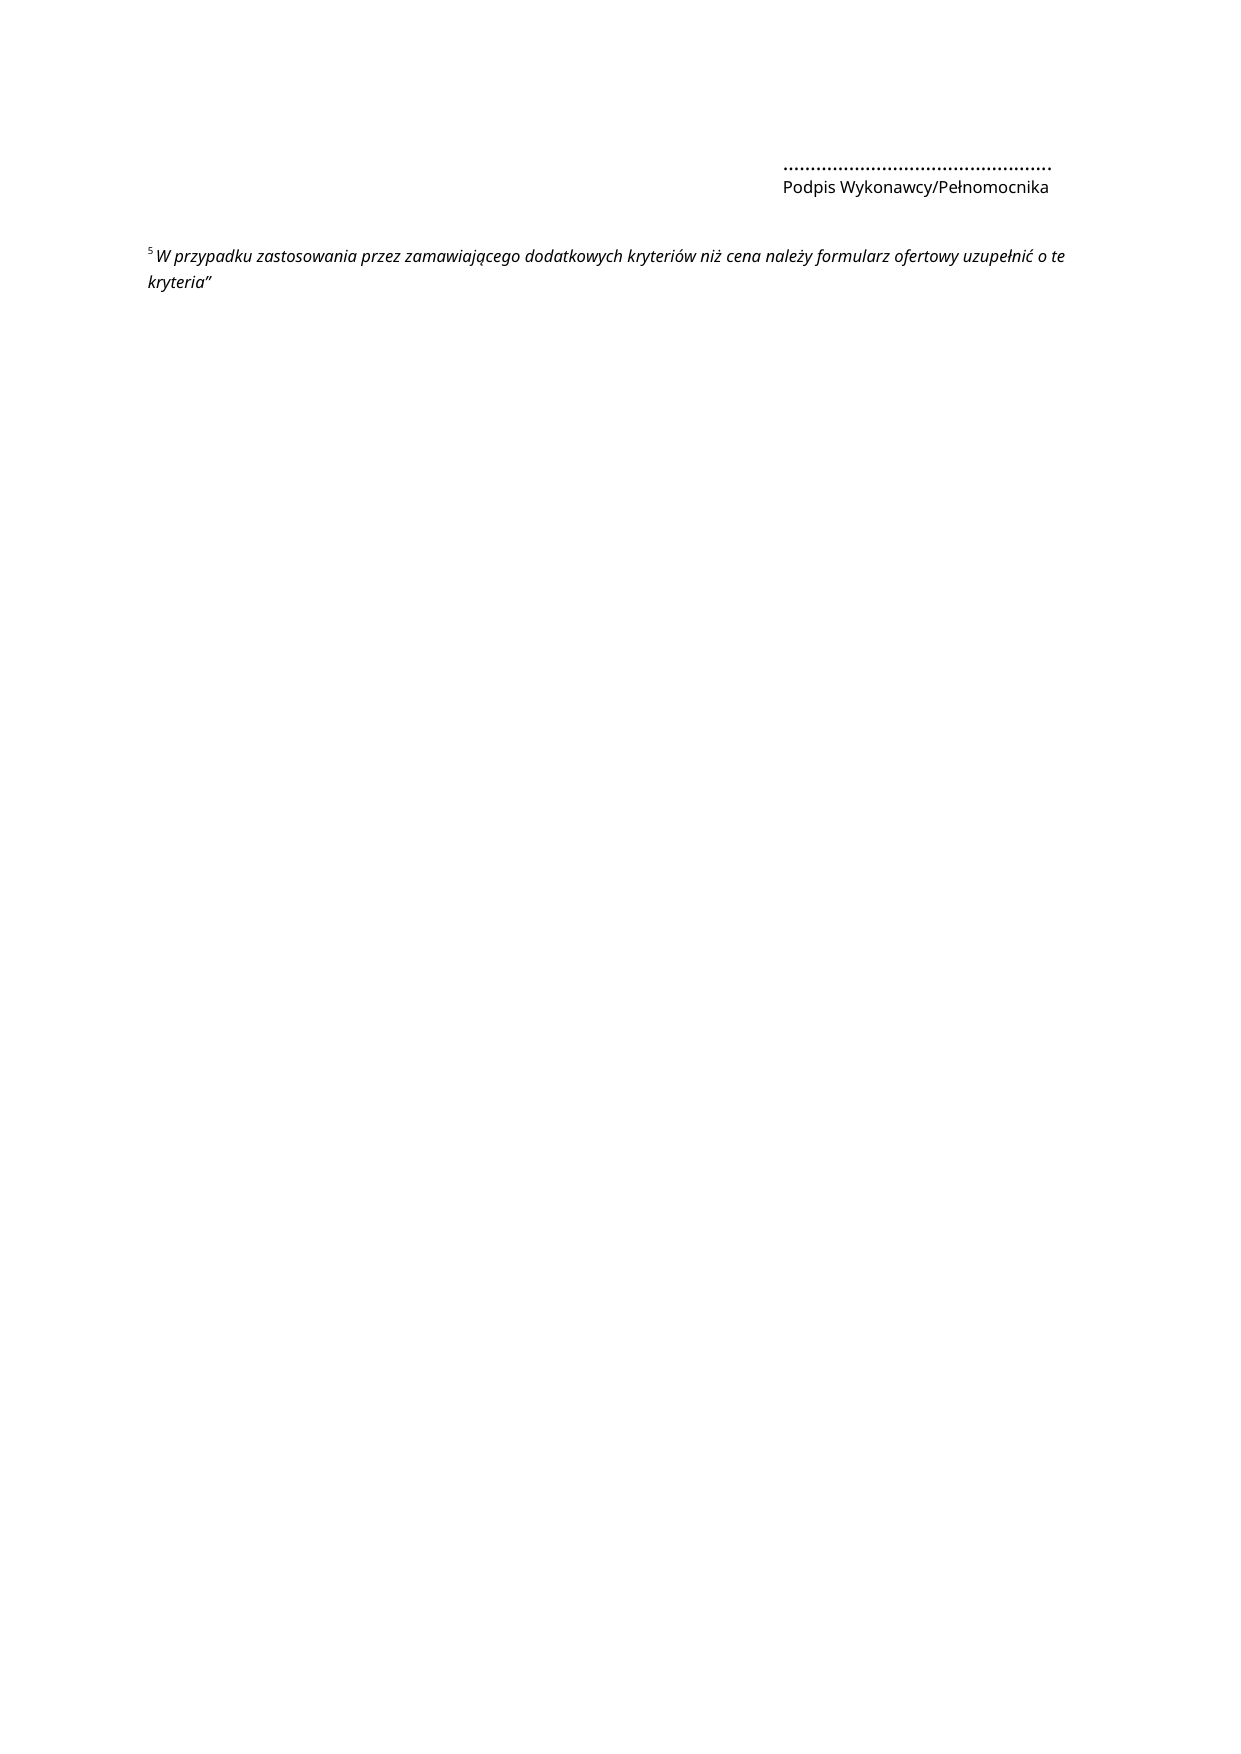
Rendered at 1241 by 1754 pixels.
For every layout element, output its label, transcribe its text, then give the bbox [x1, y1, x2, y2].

text 5 W przypadku zastosowania przez zamawiającego dodatkowych kryteriów niż cena należy formularz ofertowy uzupełnić o te kryteria” [148, 244, 1093, 293]
text …………………….……………..……. [738, 148, 1093, 176]
text Podpis Wykonawcy/Pełnomocnika [723, 176, 1093, 199]
